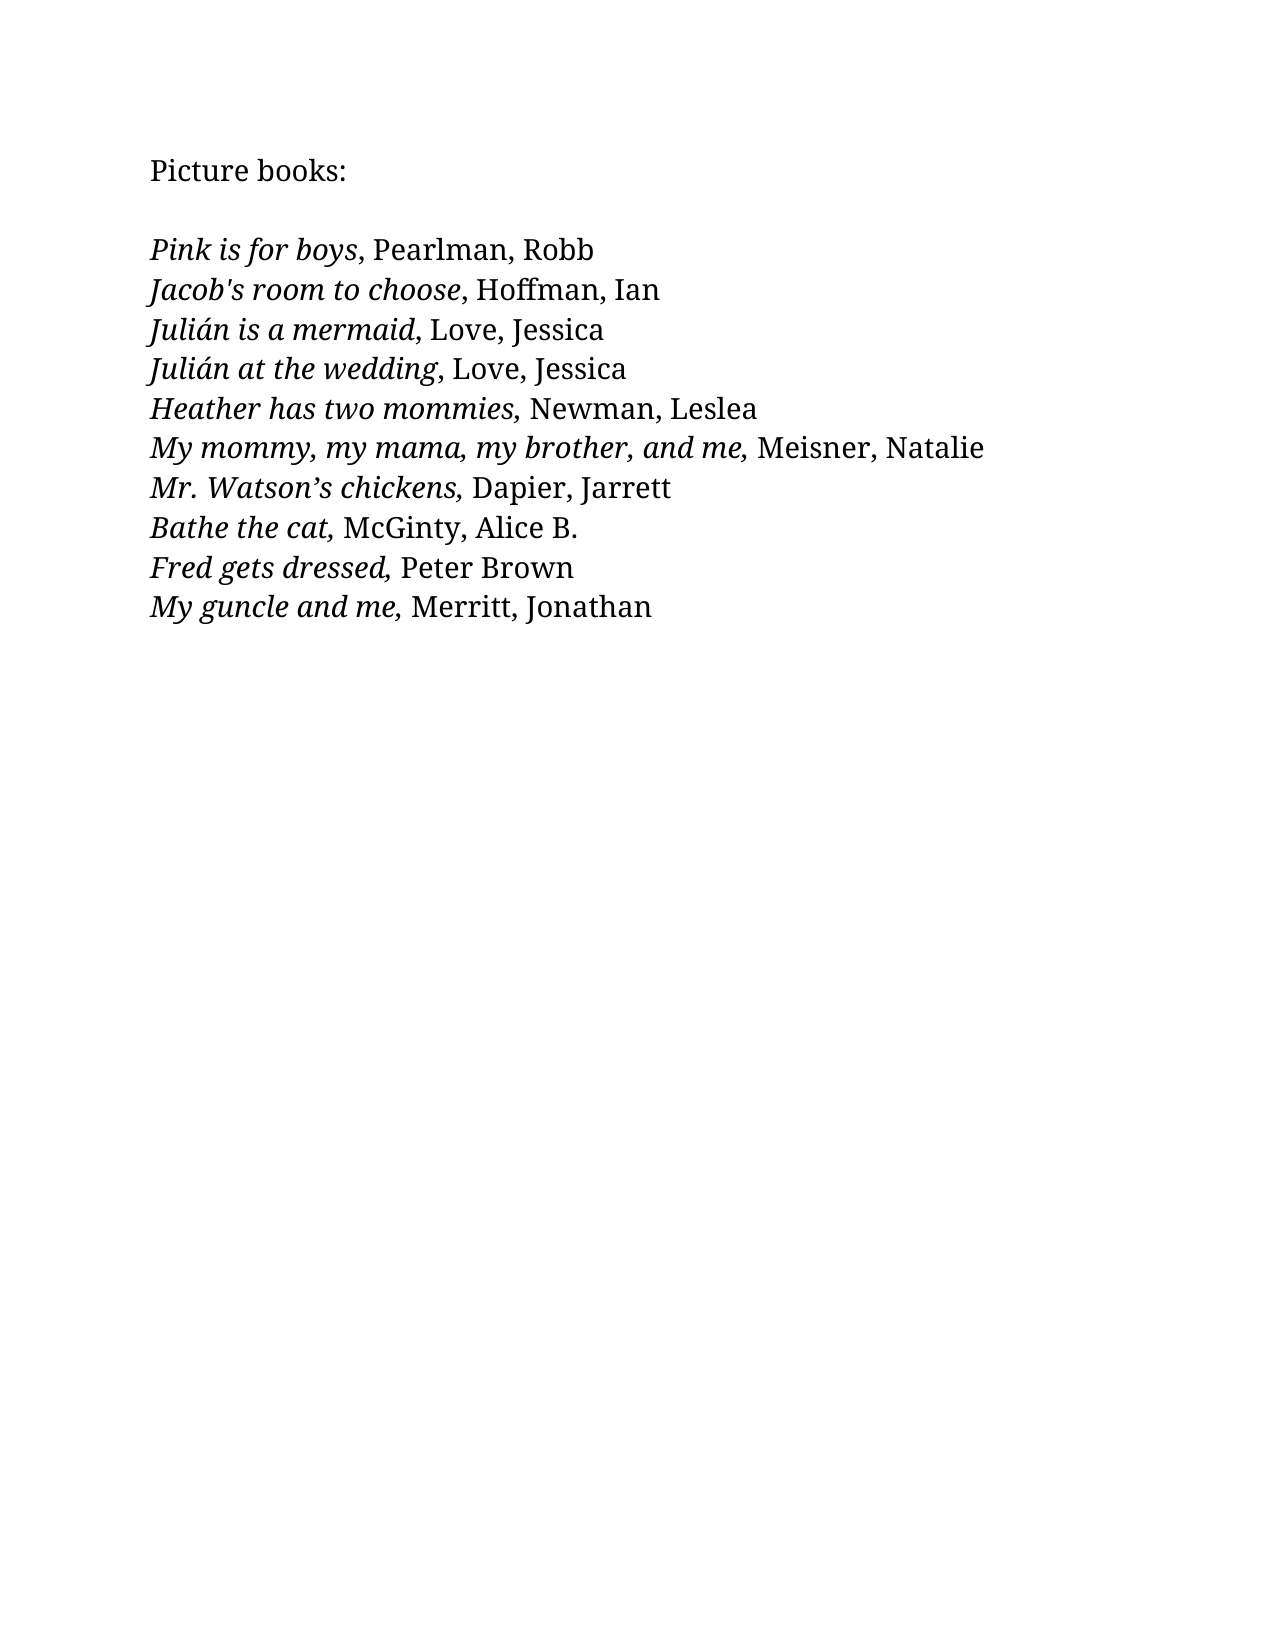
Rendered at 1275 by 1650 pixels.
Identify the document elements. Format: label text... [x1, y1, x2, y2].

text Fred gets dressed, Peter Brown [150, 547, 1125, 587]
text Heather has two mommies, Newman, Leslea [150, 388, 1125, 428]
text My mommy, my mama, my brother, and me, Meisner, Natalie [150, 428, 1125, 467]
text Mr. Watson’s chickens, Dapier, Jarrett [150, 467, 1125, 507]
text Julián is a mermaid, Love, Jessica [150, 309, 1125, 348]
text Jacob's room to choose, Hoffman, Ian [150, 269, 1125, 309]
text Julián at the wedding, Love, Jessica [150, 348, 1125, 388]
text Pink is for boys, Pearlman, Robb [150, 229, 1125, 269]
text Bathe the cat, McGinty, Alice B. [150, 507, 1125, 547]
text Picture books: [150, 150, 1125, 190]
text My guncle and me, Merritt, Jonathan [150, 587, 1125, 626]
